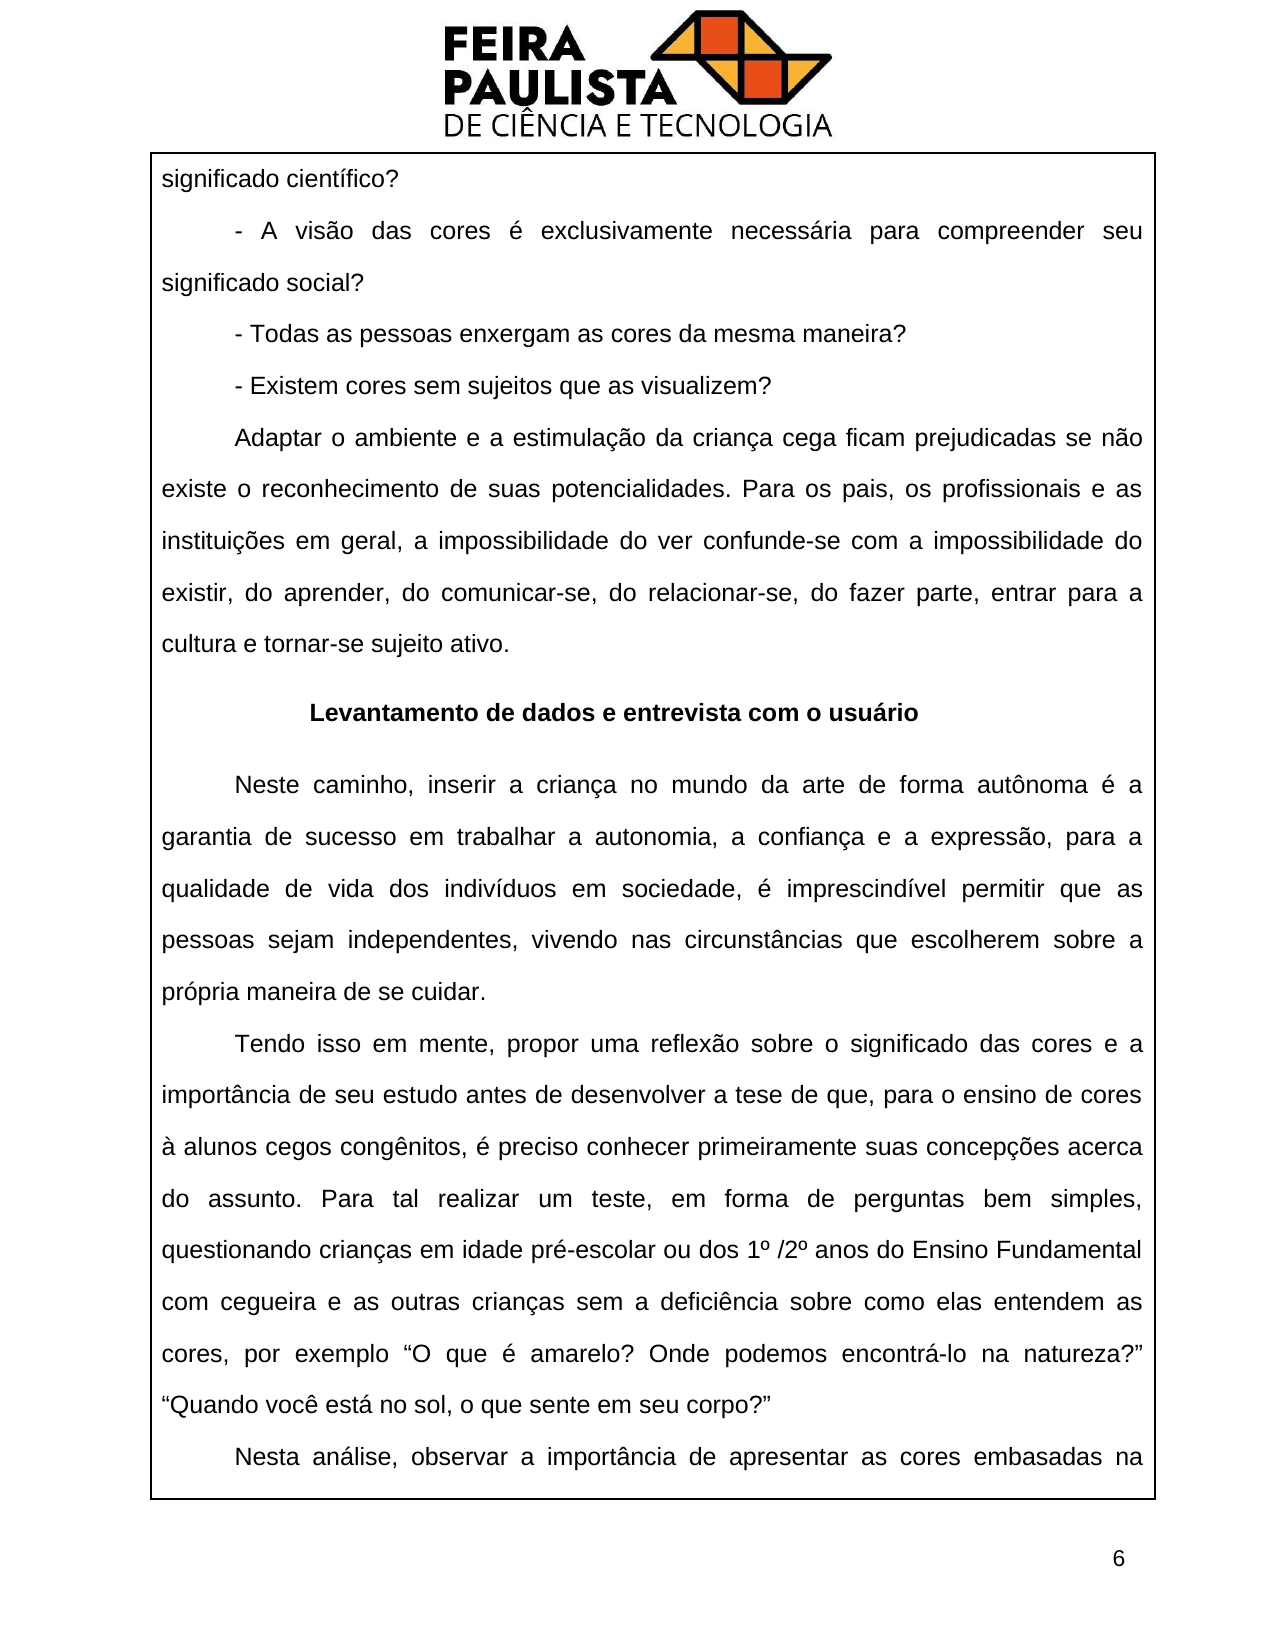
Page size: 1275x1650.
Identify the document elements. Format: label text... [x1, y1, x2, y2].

picture [432, 0, 843, 152]
